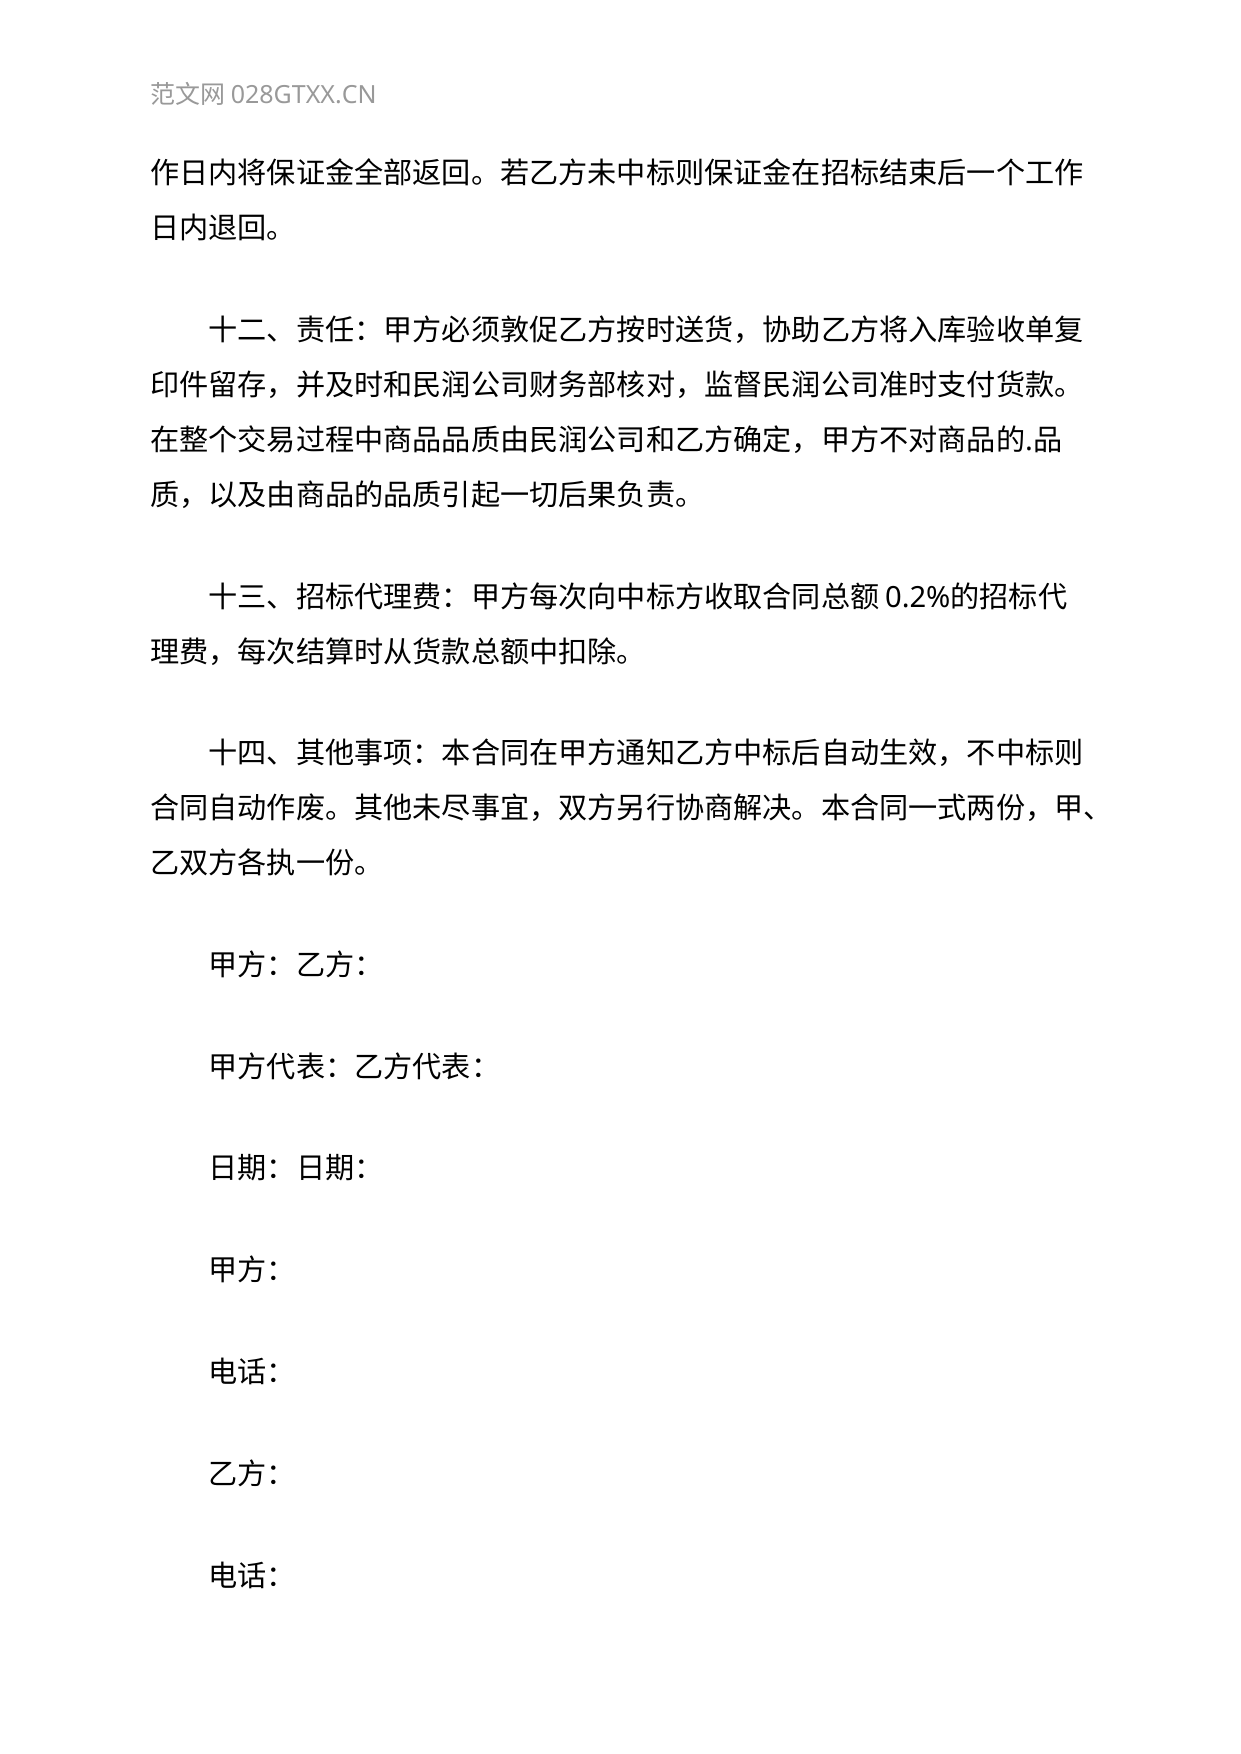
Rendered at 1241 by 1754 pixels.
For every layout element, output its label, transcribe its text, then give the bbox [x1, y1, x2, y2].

text 电话： [150, 1349, 1090, 1391]
text 甲方代表：乙方代表： [150, 1043, 1090, 1086]
text 甲方： [150, 1247, 1090, 1289]
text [150, 150, 1090, 247]
text 十二、责任：甲方必须敦促乙方按时送货，协助乙方将入库验收单复印件留存，并及时和民润公司财务部核对，监督民润公司准时支付货款。在整个交易过程中商品品质由民润公司和乙方确定，甲方不对商品的.品质，以及由商品的品质引起一切后果负责。 [150, 307, 1090, 514]
text 十三、招标代理费：甲方每次向中标方收取合同总额0.2%的招标代理费，每次结算时从货款总额中扣除。 [150, 573, 1090, 671]
text 十四、其他事项：本合同在甲方通知乙方中标后自动生效，不中标则合同自动作废。其他未尽事宜，双方另行协商解决。本合同一式两份，甲、乙双方各执一份。 [150, 730, 1090, 882]
text 乙方： [150, 1450, 1090, 1493]
text 电话： [150, 1552, 1090, 1594]
text 日期：日期： [150, 1145, 1090, 1187]
text 甲方：乙方： [150, 942, 1090, 984]
